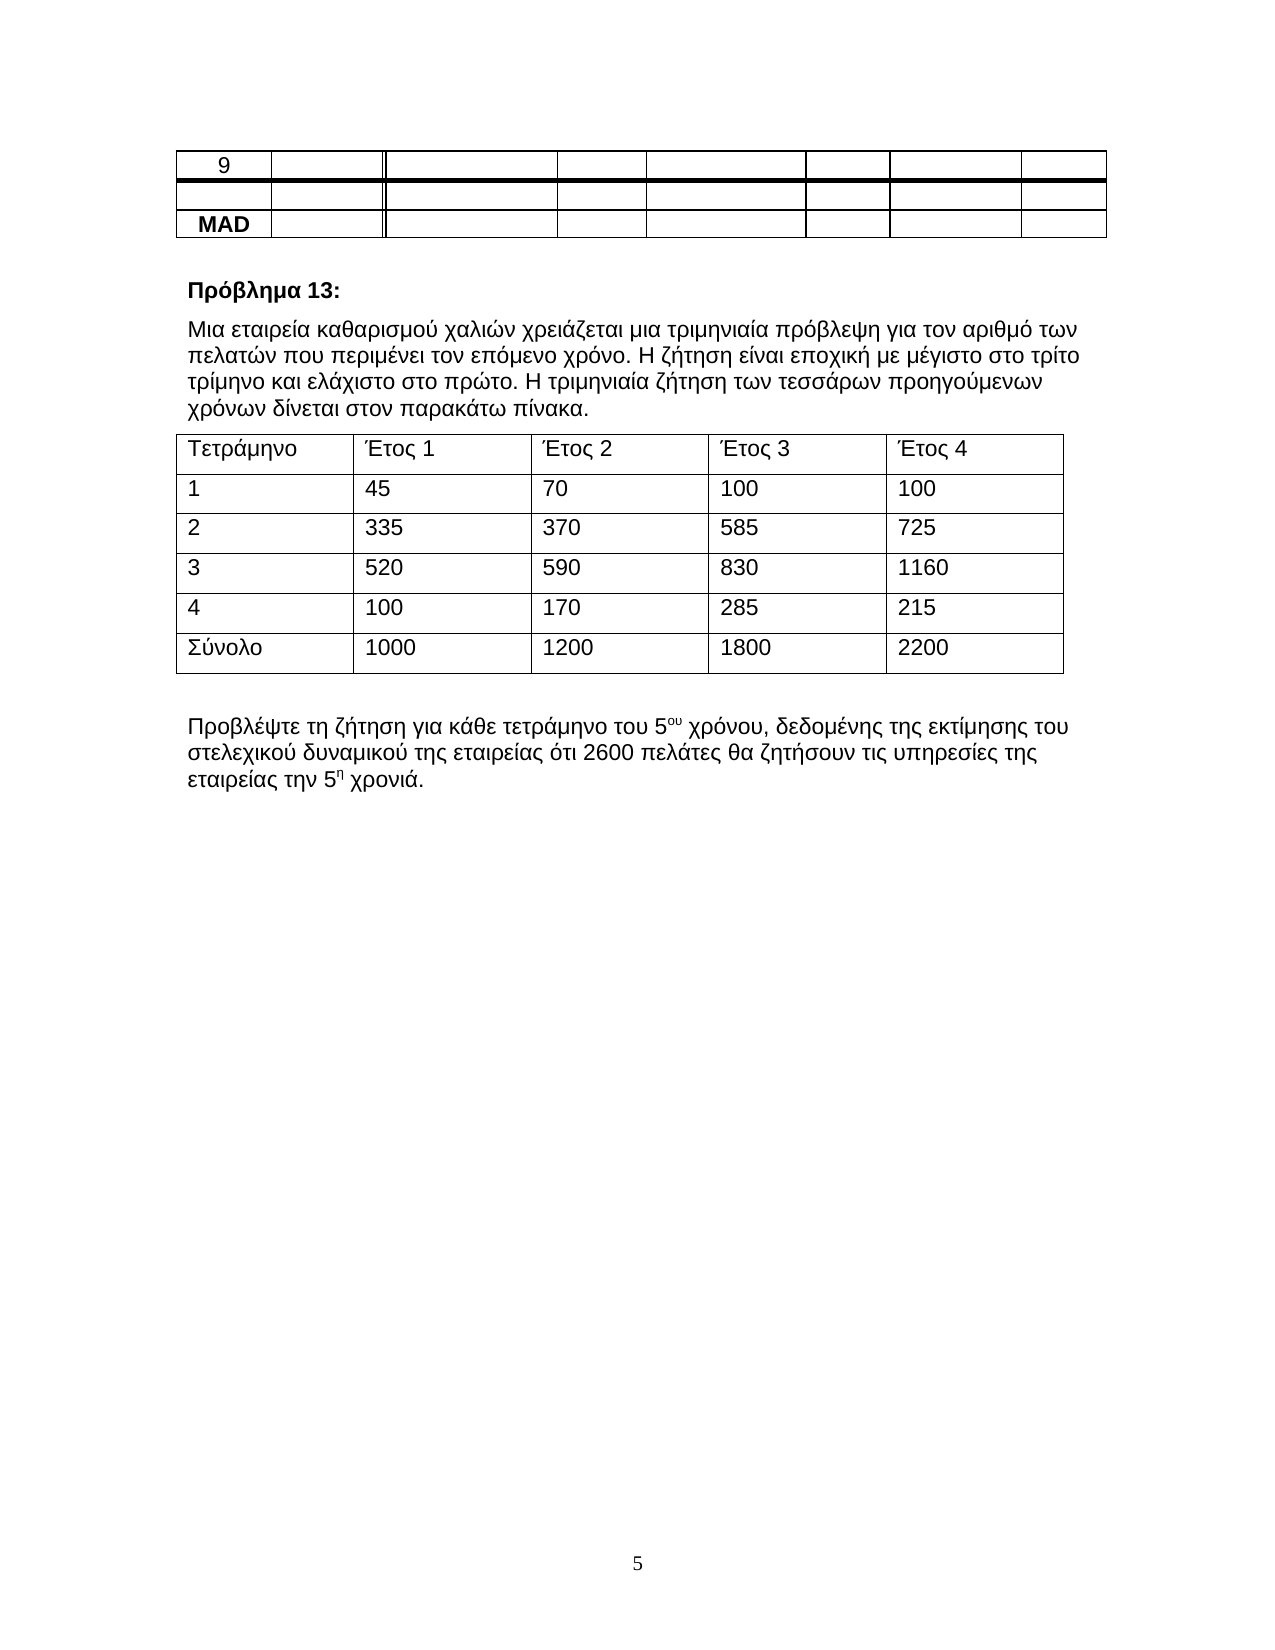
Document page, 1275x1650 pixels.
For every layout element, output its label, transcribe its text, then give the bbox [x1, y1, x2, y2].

table_cell [387, 183, 557, 209]
table_cell 585 [709, 514, 886, 553]
table_cell 370 [532, 514, 708, 553]
table_cell [647, 211, 805, 237]
table_cell Σύνολο [177, 634, 353, 673]
table_header Έτος 1 [354, 435, 531, 473]
table_cell 100 [709, 475, 886, 513]
table_cell 2 [177, 514, 353, 553]
table_cell [647, 183, 805, 209]
table_cell [272, 211, 382, 237]
text Πρόβλημα 13: [187, 277, 1087, 303]
table_cell [387, 152, 557, 178]
text Μια εταιρεία καθαρισμού χαλιών χρειάζεται μια τριμηνιαία πρόβλεψη για τον αριθμό των πελατών που περιμένει τον επόμενο χρόνο. Η ζήτηση είναι εποχική με μέγιστο στο τρίτο τρίμηνο και ελάχιστο στο πρώτο. Η τριμηνιαία ζήτηση των τεσσάρων προηγούμενων χρόνων δίνεται στον παρακάτω πίνακα. [187, 316, 1087, 421]
table_header Έτος 3 [709, 435, 886, 473]
table_cell 2200 [887, 634, 1063, 673]
table_cell [1022, 183, 1106, 209]
table_cell [272, 152, 382, 178]
table_cell [272, 183, 382, 209]
table_cell 3 [177, 554, 353, 593]
table_cell [387, 211, 557, 237]
table_cell 1200 [532, 634, 708, 673]
table_header Τετράμηνο [177, 435, 353, 473]
table_cell 830 [709, 554, 886, 593]
table_cell [558, 211, 646, 237]
table_cell [1022, 152, 1106, 178]
table_cell [647, 152, 805, 178]
text Προβλέψτε τη ζήτηση για κάθε τετράμηνο του 5ου χρόνου, δεδομένης της εκτίμησης του στελεχικού δυναμικού της εταιρείας ότι 2600 πελάτες θα ζητήσουν τις υπηρεσίες της εταιρείας την 5η χρονιά. [187, 713, 1087, 792]
table_cell [1022, 211, 1106, 237]
table_cell 100 [354, 594, 531, 633]
table_cell [891, 183, 1021, 209]
table_cell [807, 211, 889, 237]
table_cell [558, 183, 646, 209]
table_cell 725 [887, 514, 1063, 553]
table_cell MAD [177, 211, 271, 237]
table_cell 1160 [887, 554, 1063, 593]
table_cell 1 [177, 475, 353, 513]
table_cell 215 [887, 594, 1063, 633]
table_cell 100 [887, 475, 1063, 513]
table_cell [891, 211, 1021, 237]
table_cell 1000 [354, 634, 531, 673]
table_cell 285 [709, 594, 886, 633]
table_cell 9 [177, 152, 271, 178]
table_cell 590 [532, 554, 708, 593]
table_cell [558, 152, 646, 178]
table_cell [177, 183, 271, 209]
table_cell 45 [354, 475, 531, 513]
table_cell [807, 152, 889, 178]
table_cell 1800 [709, 634, 886, 673]
table_cell 70 [532, 475, 708, 513]
table_cell [891, 152, 1021, 178]
table_cell [807, 183, 889, 209]
table_cell 4 [177, 594, 353, 633]
table_header Έτος 2 [532, 435, 708, 473]
table_cell 520 [354, 554, 531, 593]
table_cell 170 [532, 594, 708, 633]
table_header Έτος 4 [887, 435, 1063, 473]
table_cell 335 [354, 514, 531, 553]
